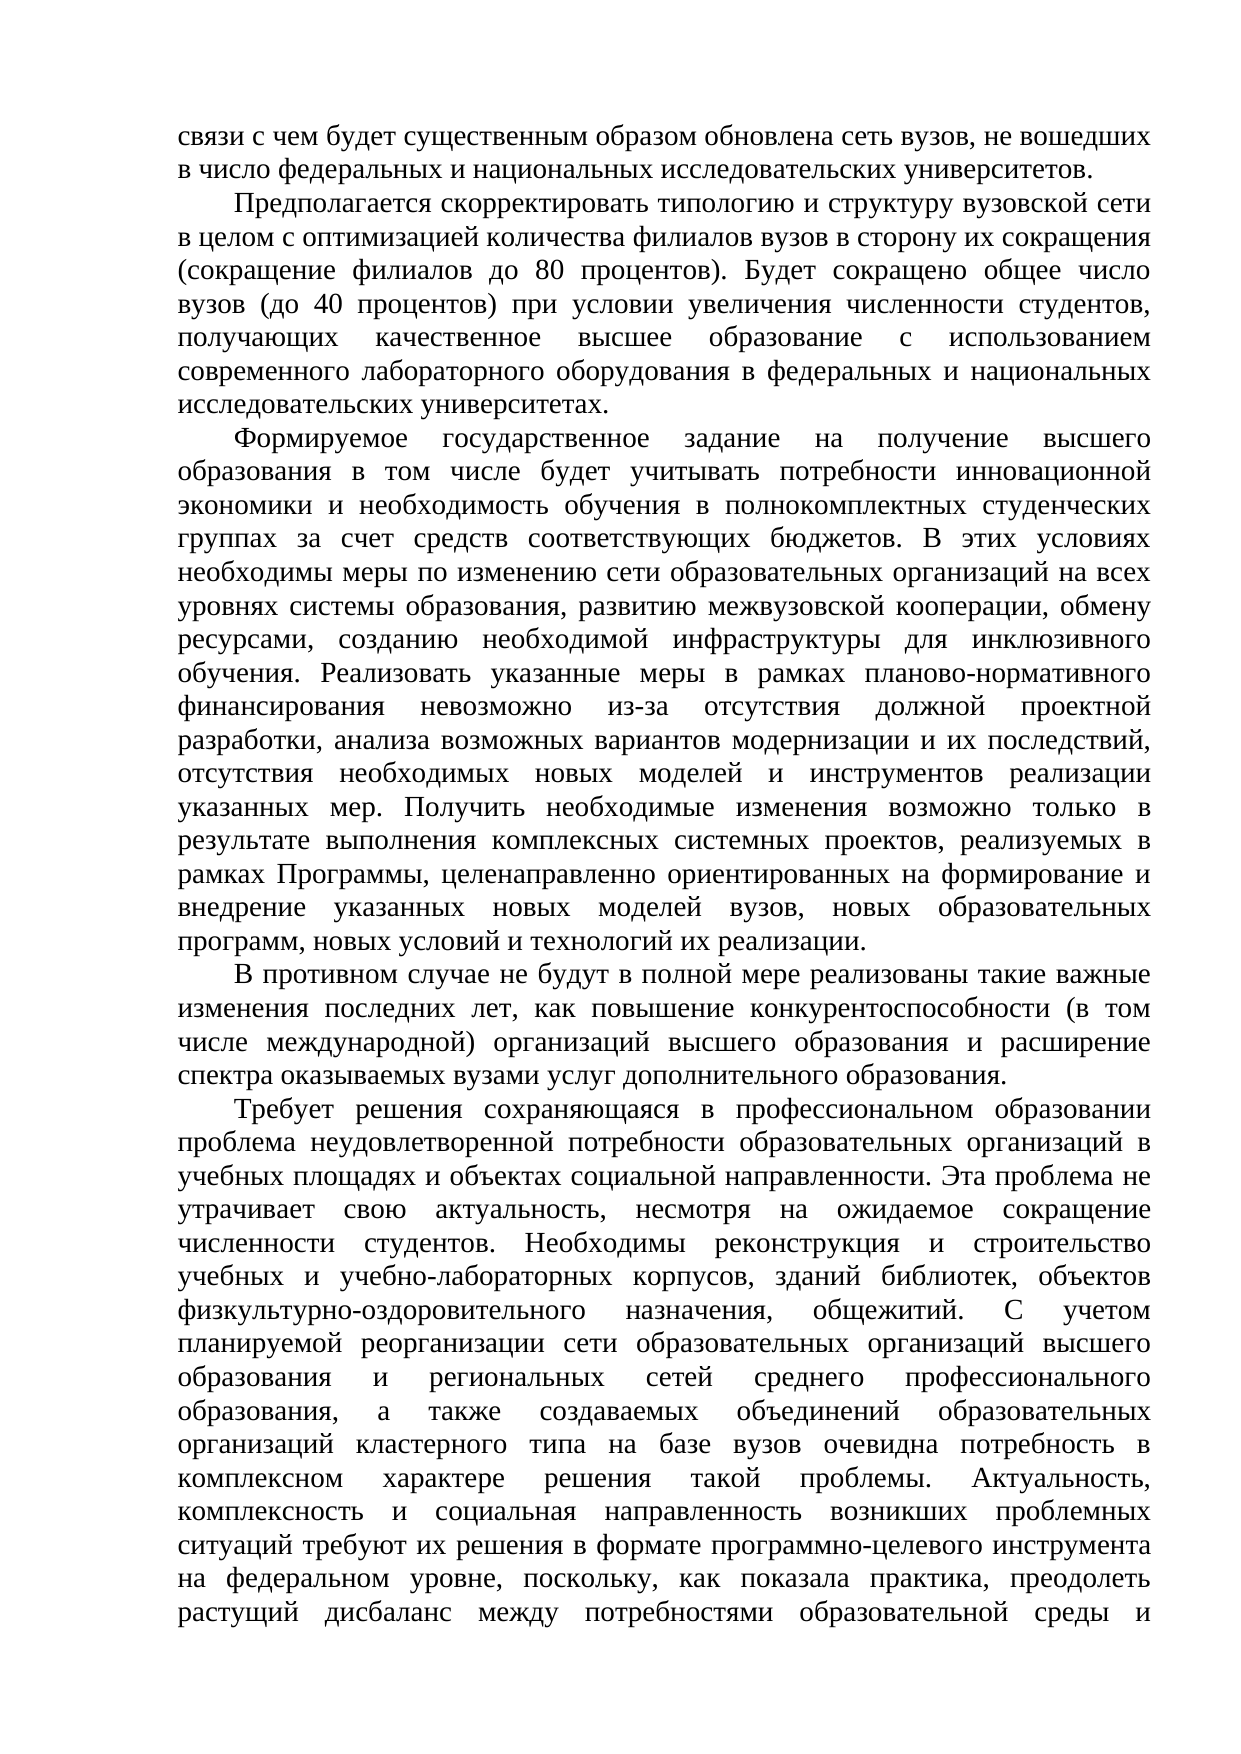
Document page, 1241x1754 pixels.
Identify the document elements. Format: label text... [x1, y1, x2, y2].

text Формируемое государственное задание на получение высшего образования в том числе будет учитывать потребности инновационной экономики и необходимость обучения в полнокомплектных студенческих группах за счет средств соответствующих бюджетов. В этих условиях необходимы меры по изменению сети образовательных организаций на всех уровнях системы образования, развитию межвузовской кооперации, обмену ресурсами, созданию необходимой инфраструктуры для инклюзивного обучения. Реализовать указанные меры в рамках планово-нормативного финансирования невозможно из-за отсутствия должной проектной разработки, анализа возможных вариантов модернизации и их последствий, отсутствия необходимых новых моделей и инструментов реализации указанных мер. Получить необходимые изменения возможно только в результате выполнения комплексных системных проектов, реализуемых в рамках Программы, целенаправленно ориентированных на формирование и внедрение указанных новых моделей вузов, новых образовательных программ, новых условий и технологий их реализации. [177, 420, 1152, 957]
text Предполагается скорректировать типологию и структуру вузовской сети в целом с оптимизацией количества филиалов вузов в сторону их сокращения (сокращение филиалов до 80 процентов). Будет сокращено общее число вузов (до 40 процентов) при условии увеличения численности студентов, получающих качественное высшее образование с использованием современного лабораторного оборудования в федеральных и национальных исследовательских университетах. [177, 185, 1152, 420]
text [177, 118, 1152, 185]
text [177, 1091, 1152, 1627]
text В противном случае не будут в полной мере реализованы такие важные изменения последних лет, как повышение конкурентоспособности (в том числе международной) организаций высшего образования и расширение спектра оказываемых вузами услуг дополнительного образования. [177, 957, 1152, 1091]
